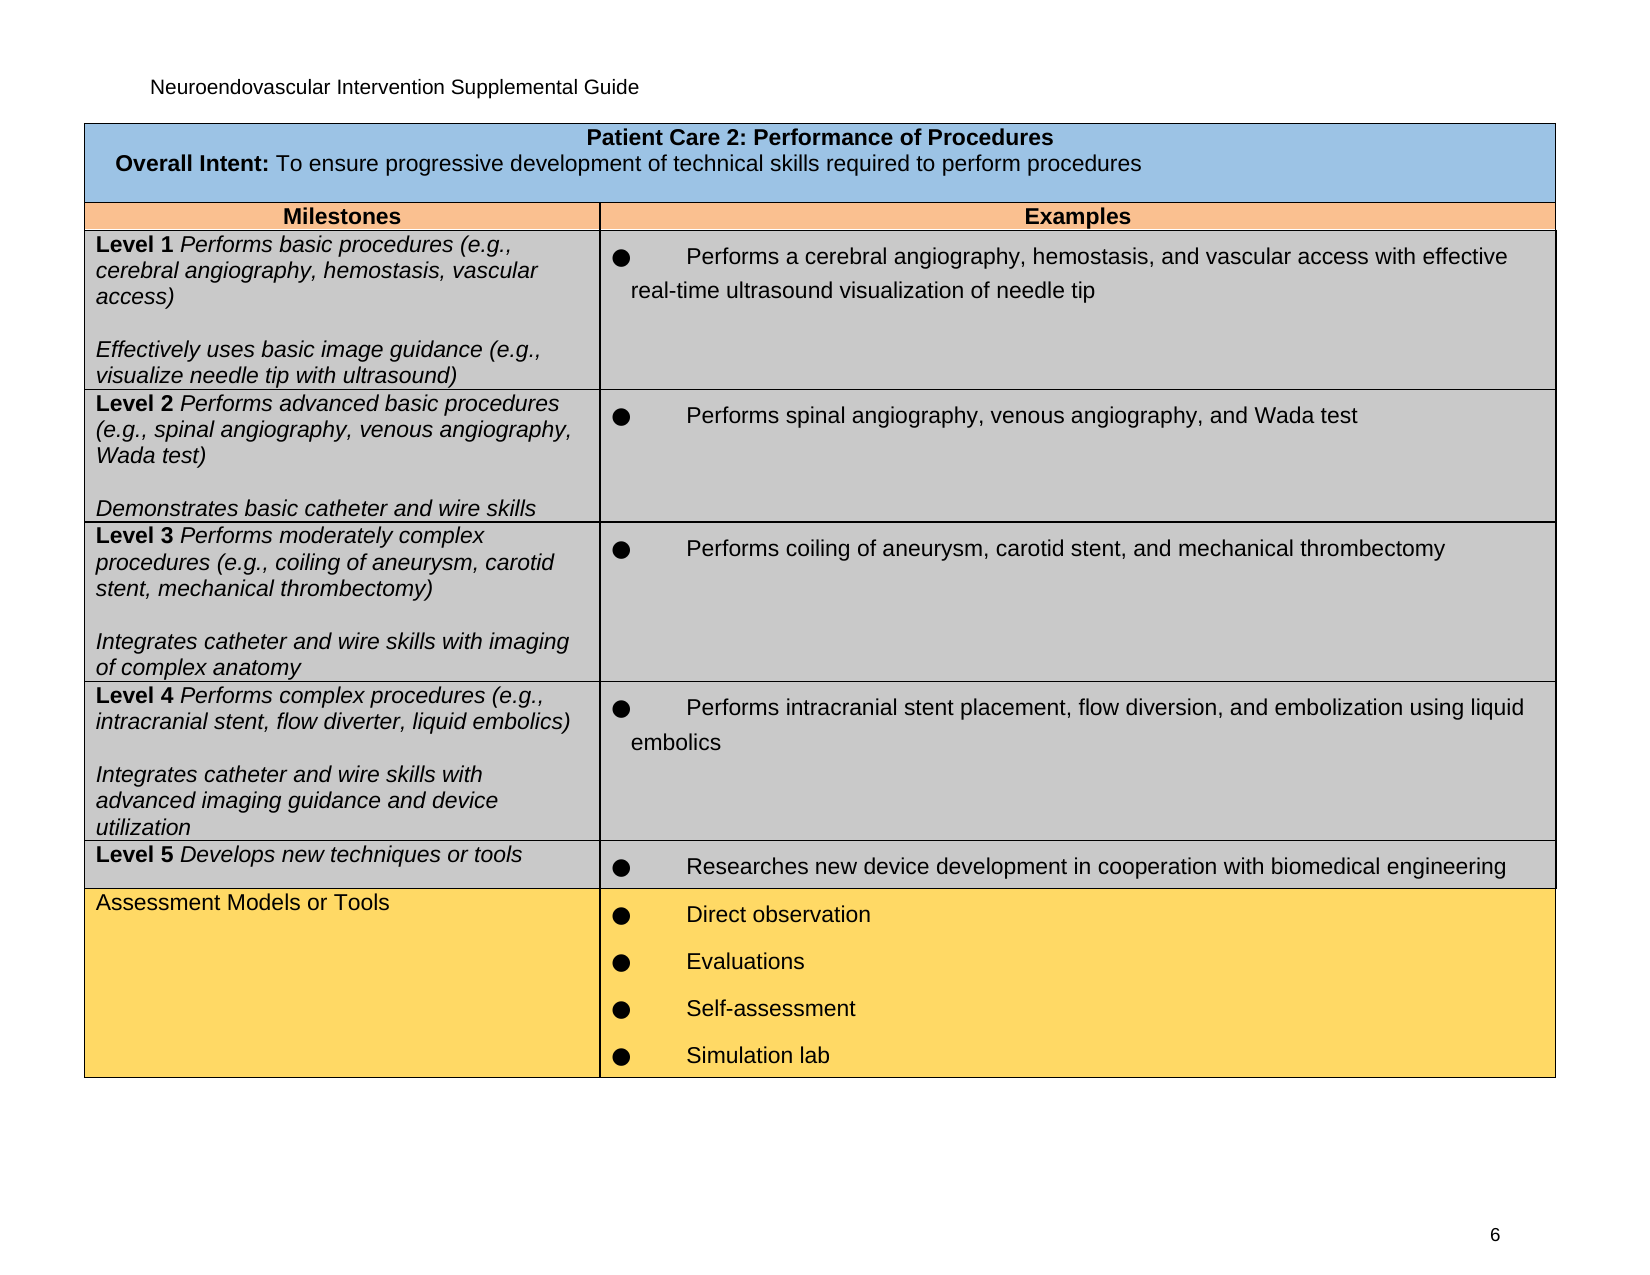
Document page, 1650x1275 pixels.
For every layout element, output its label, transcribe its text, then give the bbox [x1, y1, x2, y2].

table_cell Level 4 Performs complex procedures (e.g., intracranial stent, flow diverter, liquid embolics) Integrates catheter and wire skills with advanced imaging guidance and device utilization [85, 682, 599, 840]
table_cell Level 2 Performs advanced basic procedures (e.g., spinal angiography, venous angiography, Wada test) Demonstrates basic catheter and wire skills [85, 390, 599, 521]
table_cell Performs a cerebral angiography, hemostasis, and vascular access with effective real-time ultrasound visualization of needle tip [601, 231, 1555, 389]
table_cell Performs intracranial stent placement, flow diversion, and embolization using liquid embolics [601, 682, 1555, 840]
table_cell Researches new device development in cooperation with biomedical engineering [601, 841, 1555, 888]
table_header Patient Care 2: Performance of Procedures Overall Intent: To ensure progressive development of technical skills required to perform procedures [85, 124, 1555, 202]
table_cell Level 1 Performs basic procedures (e.g., cerebral angiography, hemostasis, vascular access) Effectively uses basic image guidance (e.g., visualize needle tip with ultrasound) [85, 231, 599, 389]
table_cell Level 3 Performs moderately complex procedures (e.g., coiling of aneurysm, carotid stent, mechanical thrombectomy) Integrates catheter and wire skills with imaging of complex anatomy [85, 523, 599, 681]
table_cell Level 5 Develops new techniques or tools [85, 841, 599, 888]
table_cell Performs spinal angiography, venous angiography, and Wada test [601, 390, 1555, 521]
table_cell Assessment Models or Tools [85, 889, 599, 1077]
table_cell Performs coiling of aneurysm, carotid stent, and mechanical thrombectomy [601, 523, 1555, 681]
table_cell Examples [601, 203, 1555, 229]
table_cell Milestones [85, 203, 599, 229]
table_cell Direct observation Evaluations Self-assessment Simulation lab [601, 889, 1555, 1077]
